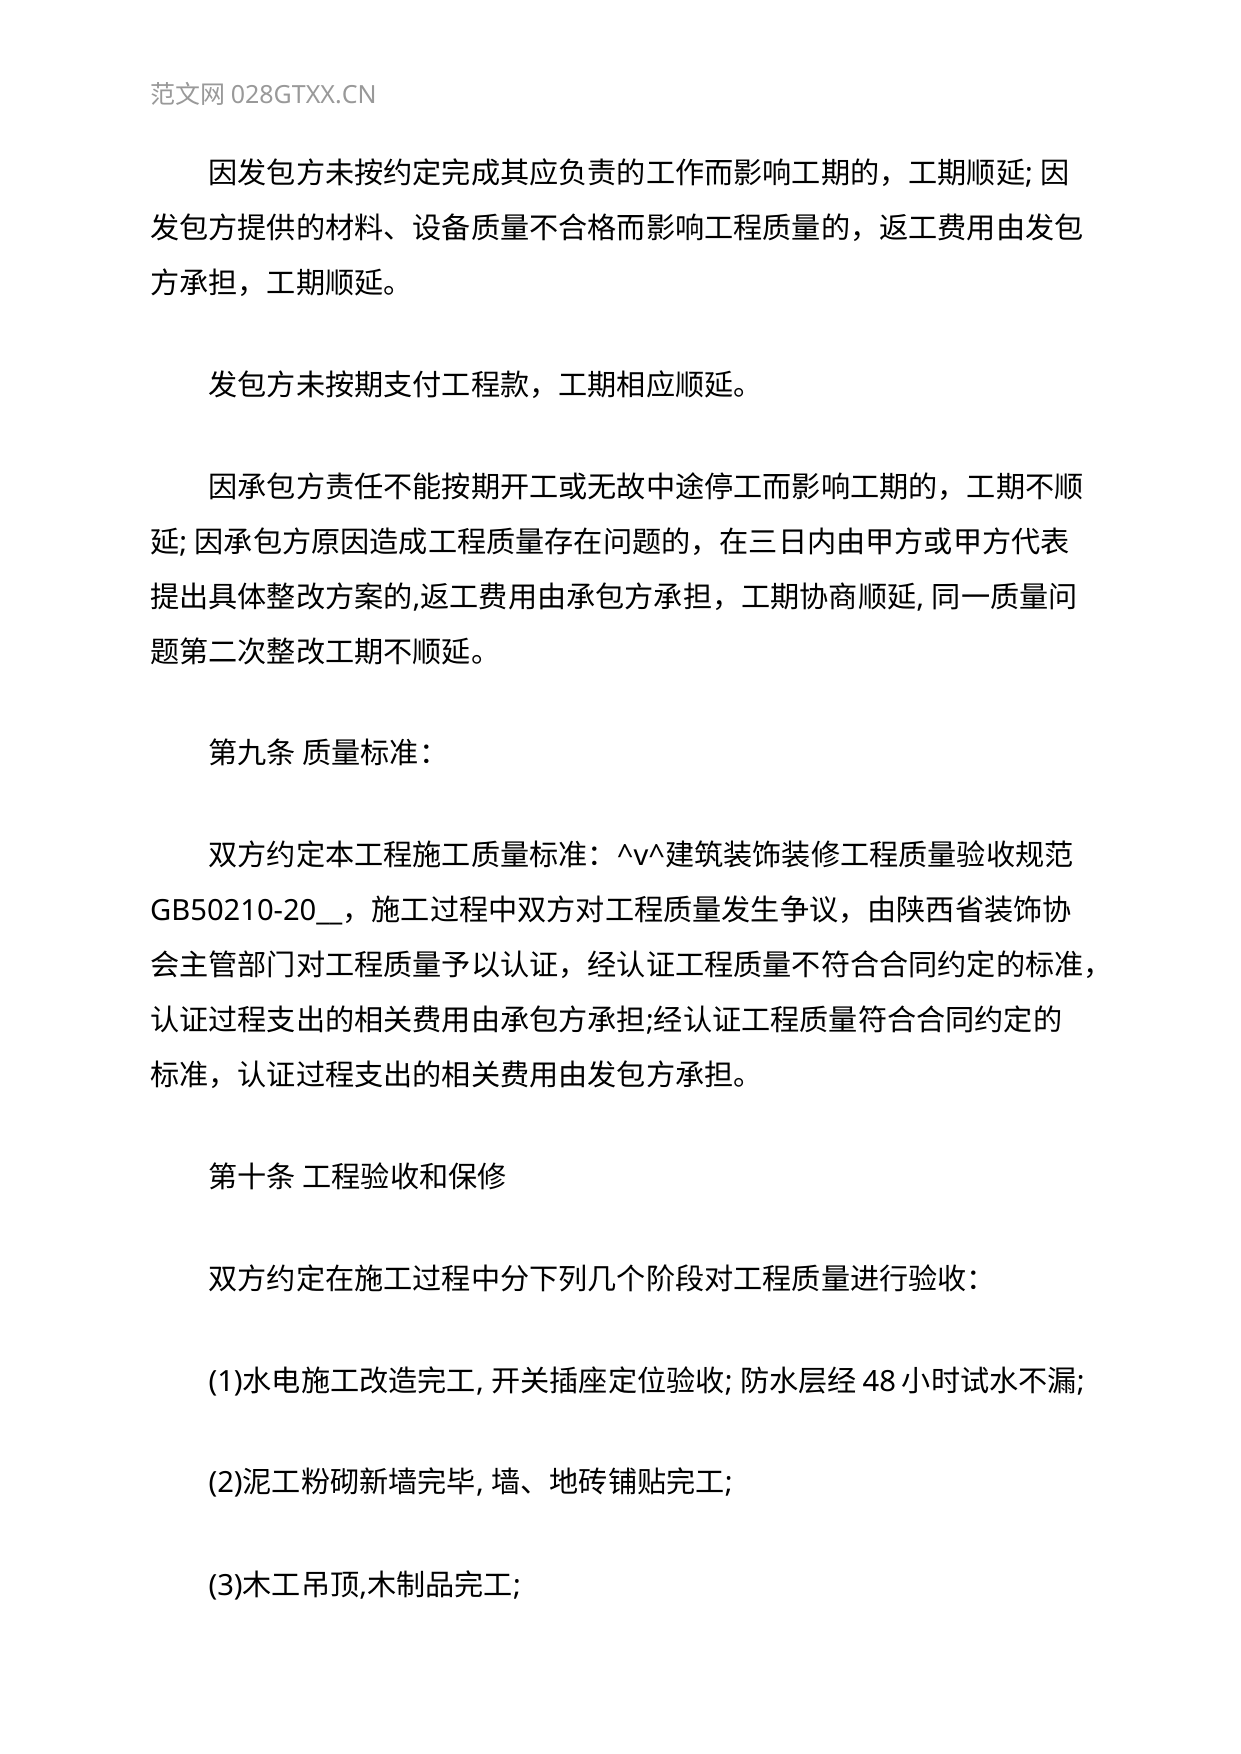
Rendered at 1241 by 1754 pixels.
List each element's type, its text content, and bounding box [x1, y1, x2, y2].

text (2)泥工粉砌新墙完毕, 墙、地砖铺贴完工; [150, 1459, 1090, 1501]
text 第九条 质量标准： [150, 730, 1090, 772]
text 第十条 工程验收和保修 [150, 1153, 1090, 1196]
text 发包方未按期支付工程款，工期相应顺延。 [150, 362, 1090, 404]
text 因承包方责任不能按期开工或无故中途停工而影响工期的，工期不顺延; 因承包方原因造成工程质量存在问题的，在三日内由甲方或甲方代表提出具体整改方案的,返工费用由承包方承担，工期协商顺延, 同一质量问题第二次整改工期不顺延。 [150, 463, 1090, 671]
text 因发包方未按约定完成其应负责的工作而影响工期的，工期顺延; 因发包方提供的材料、设备质量不合格而影响工程质量的，返工费用由发包方承担，工期顺延。 [150, 150, 1090, 302]
text (1)水电施工改造完工, 开关插座定位验收; 防水层经48小时试水不漏; [150, 1357, 1090, 1399]
text (3)木工吊顶,木制品完工; [150, 1561, 1090, 1603]
text 双方约定在施工过程中分下列几个阶段对工程质量进行验收： [150, 1255, 1090, 1298]
text 双方约定本工程施工质量标准：^v^建筑装饰装修工程质量验收规范 GB50210-20__，施工过程中双方对工程质量发生争议，由陕西省装饰协会主管部门对工程质量予以认证，经认证工程质量不符合合同约定的标准，认证过程支出的相关费用由承包方承担;经认证工程质量符合合同约定的标准，认证过程支出的相关费用由发包方承担。 [150, 832, 1090, 1094]
